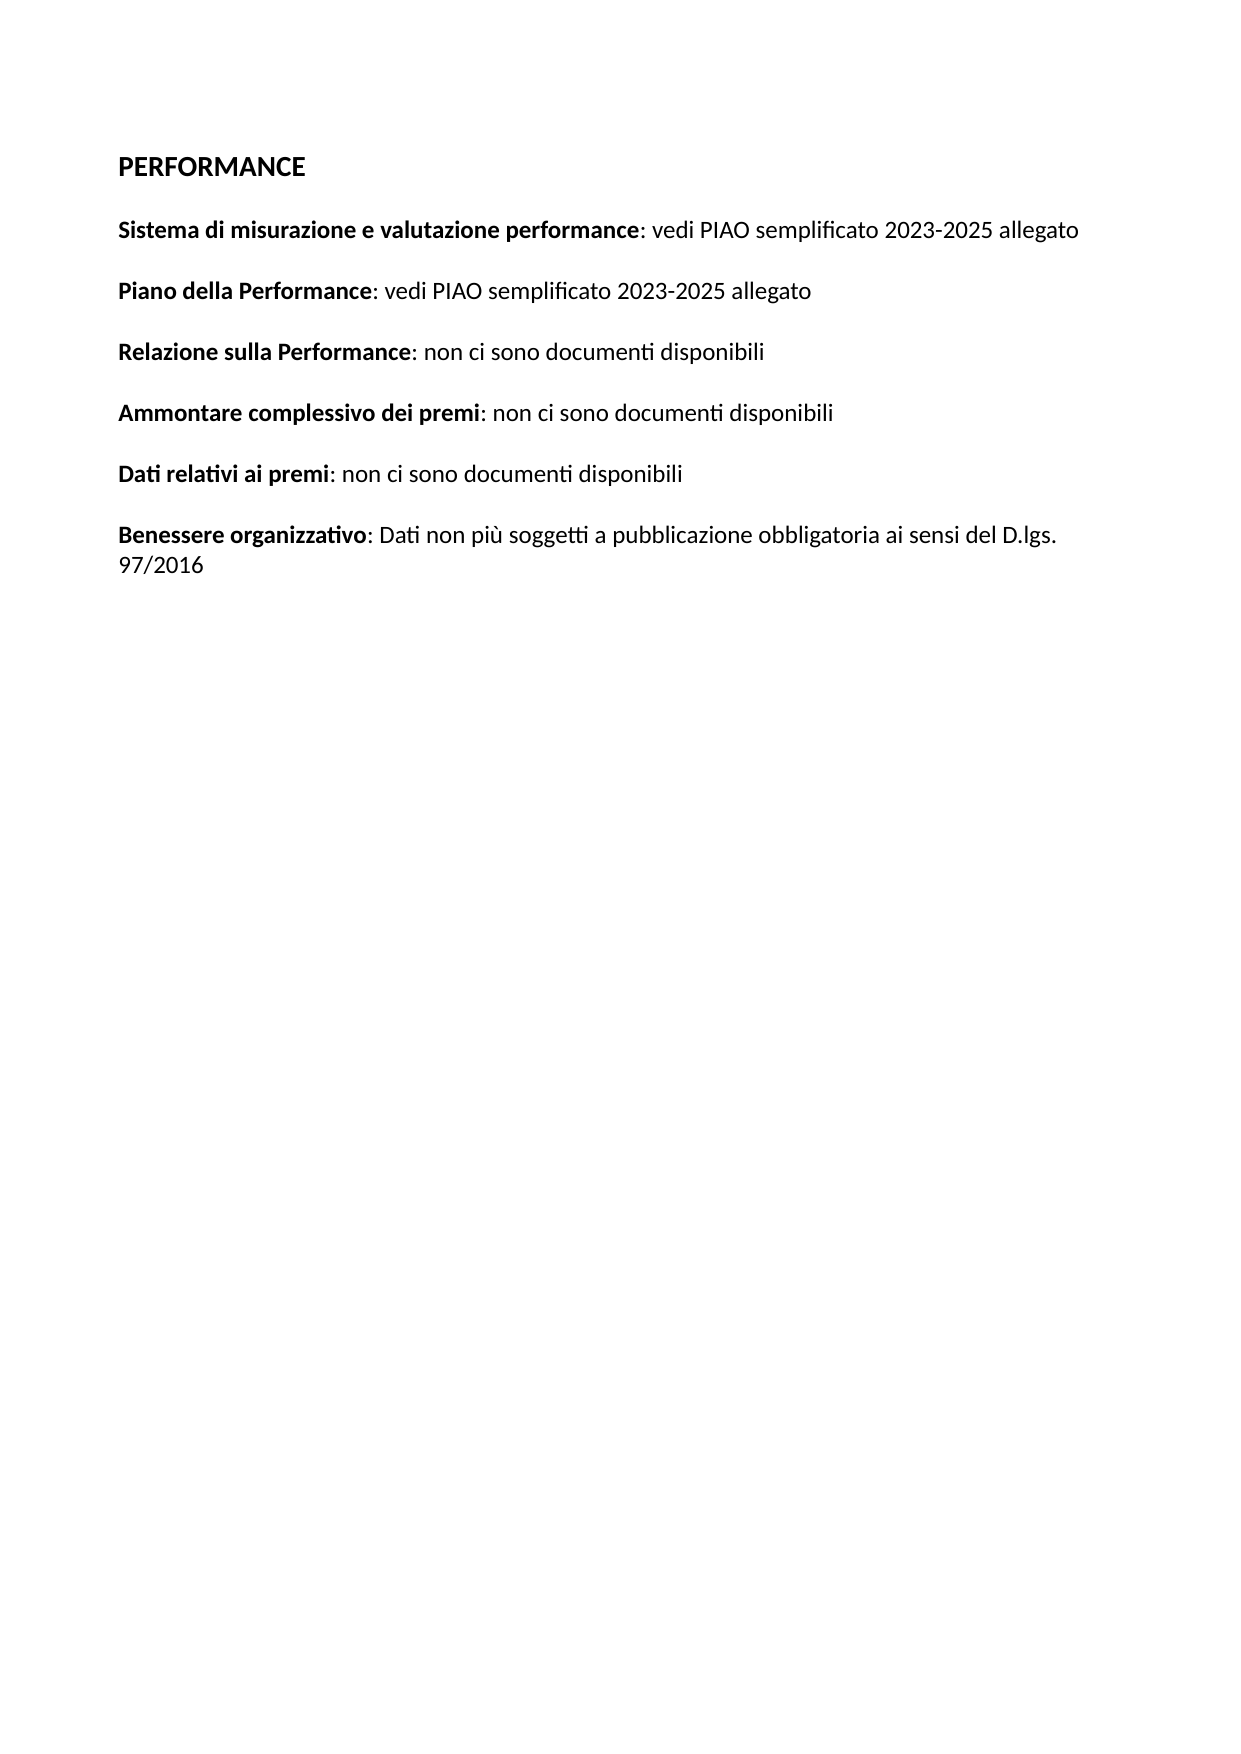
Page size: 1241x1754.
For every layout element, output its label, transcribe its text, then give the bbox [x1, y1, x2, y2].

text Benessere organizzativo: Dati non più soggetti a pubblicazione obbligatoria ai sensi del D.lgs. 97/2016 [118, 519, 1122, 580]
text Dati relativi ai premi: non ci sono documenti disponibili [118, 458, 1122, 488]
text Ammontare complessivo dei premi: non ci sono documenti disponibili [118, 397, 1122, 427]
text Sistema di misurazione e valutazione performance: vedi PIAO semplificato 2023-2025 allegato [118, 214, 1122, 244]
text Piano della Performance: vedi PIAO semplificato 2023-2025 allegato [118, 275, 1122, 305]
text PERFORMANCE [118, 148, 1122, 183]
text Relazione sulla Performance: non ci sono documenti disponibili [118, 336, 1122, 366]
